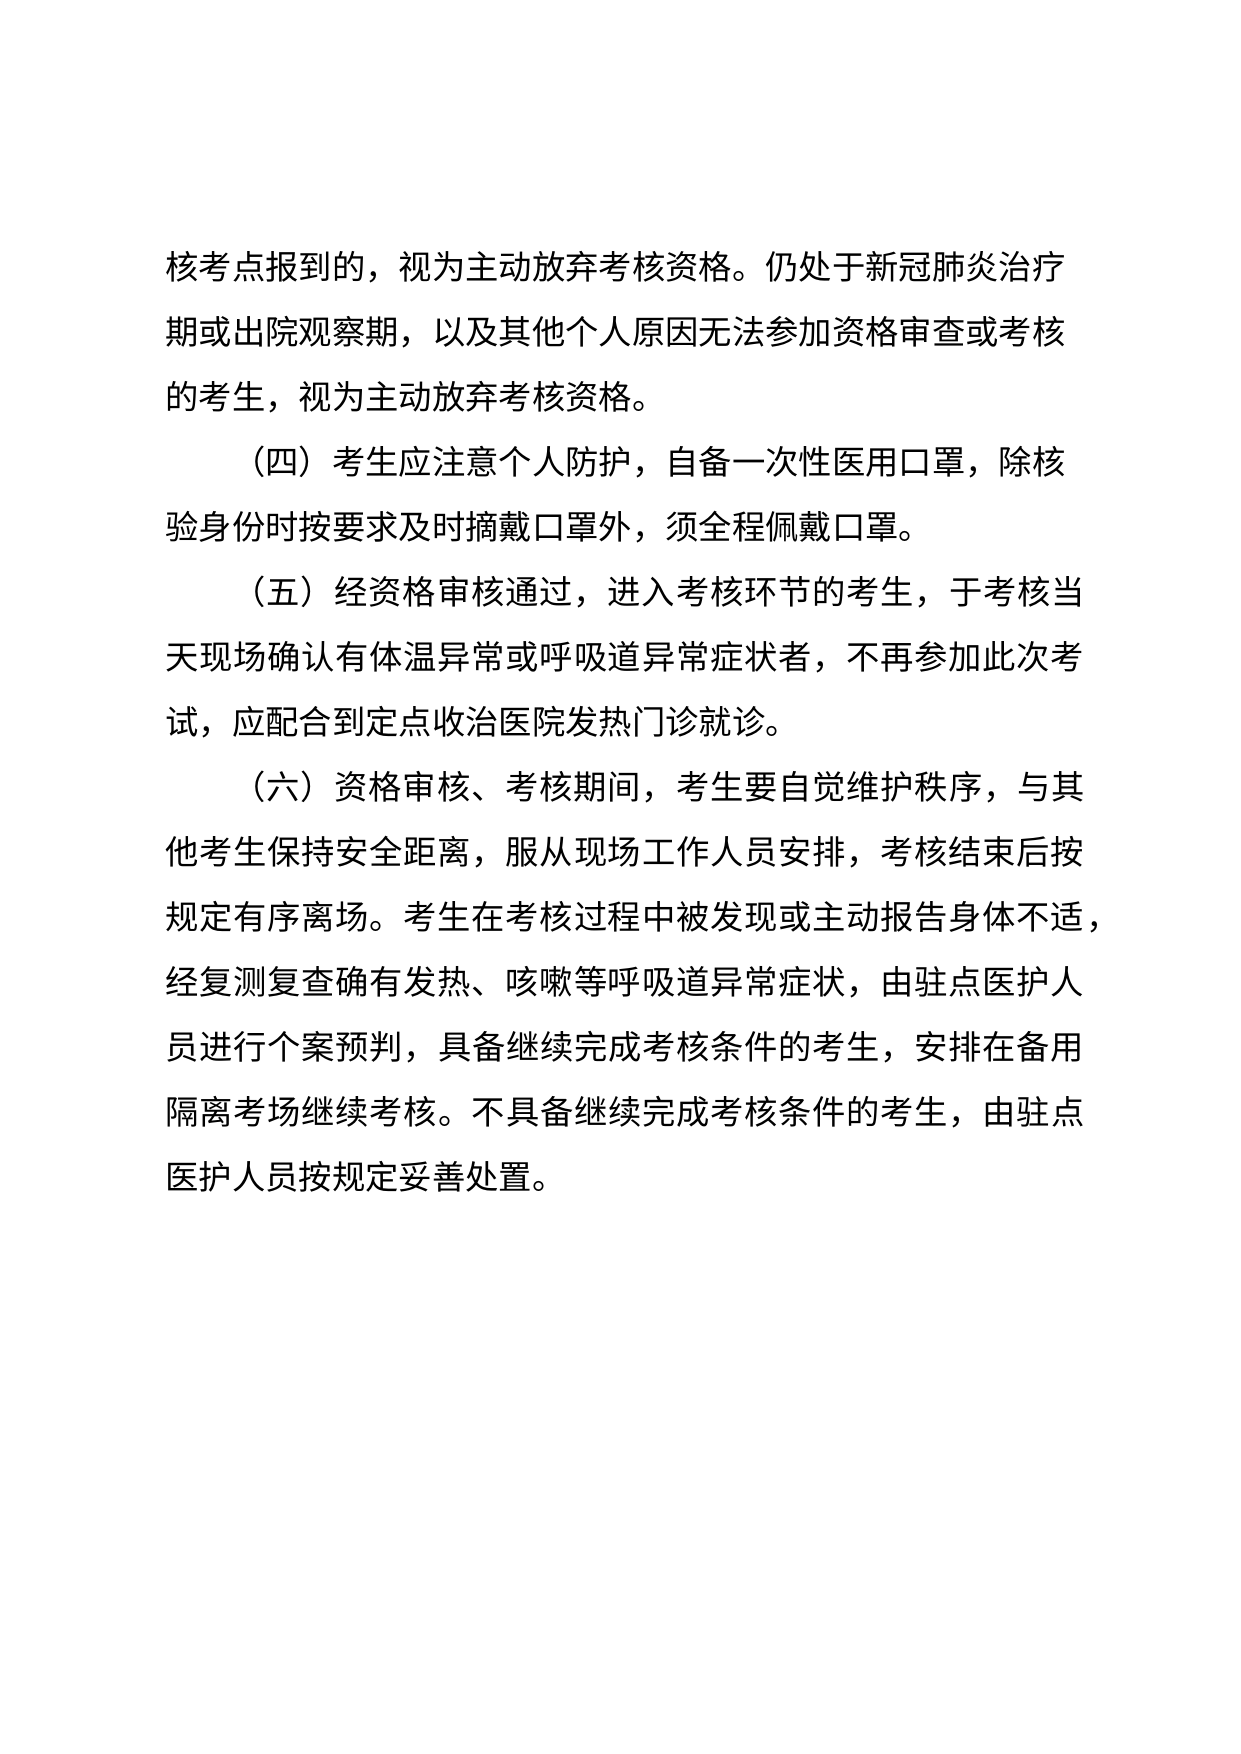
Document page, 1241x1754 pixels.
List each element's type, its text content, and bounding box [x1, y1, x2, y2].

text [165, 233, 1087, 428]
text （四）考生应注意个人防护，自备一次性医用口罩，除核验身份时按要求及时摘戴口罩外，须全程佩戴口罩。 [165, 428, 1087, 558]
text （六）资格审核、考核期间，考生要自觉维护秩序，与其他考生保持安全距离，服从现场工作人员安排，考核结束后按规定有序离场。考生在考核过程中被发现或主动报告身体不适，经复测复查确有发热、咳嗽等呼吸道异常症状，由驻点医护人员进行个案预判，具备继续完成考核条件的考生，安排在备用隔离考场继续考核。不具备继续完成考核条件的考生，由驻点医护人员按规定妥善处置。 [165, 753, 1087, 1208]
text （五）经资格审核通过，进入考核环节的考生，于考核当天现场确认有体温异常或呼吸道异常症状者，不再参加此次考试，应配合到定点收治医院发热门诊就诊。 [165, 558, 1087, 753]
